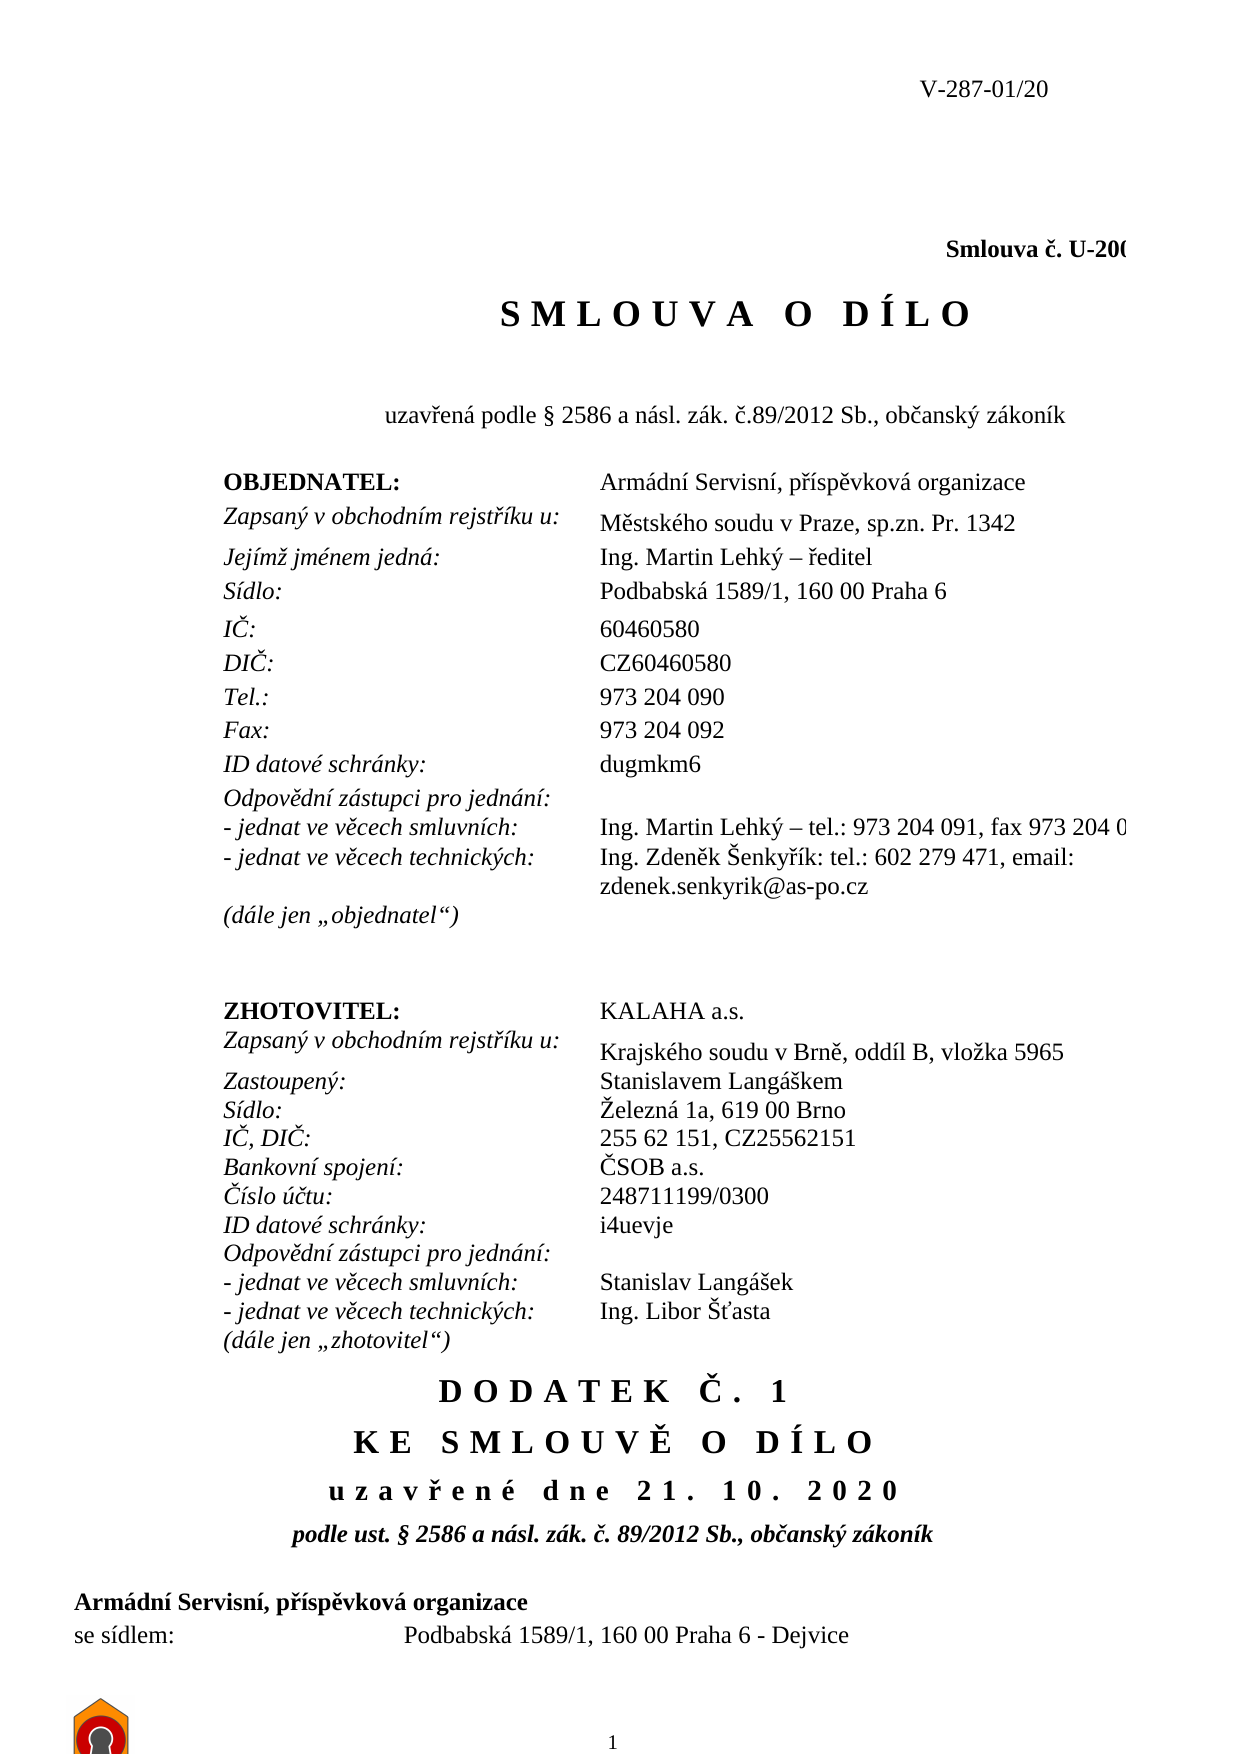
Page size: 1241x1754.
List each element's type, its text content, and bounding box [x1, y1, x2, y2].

picture [65, 1695, 136, 1754]
text podle ust. § 2586 a násl. zák. č. 89/2012 Sb., občanský zákoník [103, 1519, 1122, 1548]
text se sídlem: Podbabská 1589/1, 160 00 Praha 6 - Dejvice [74, 1620, 1122, 1649]
text dodatek č. 1 [103, 1371, 1122, 1410]
text KE SMLOUVĚ O DÍLO [103, 1422, 1122, 1461]
text uzavřené dne 21. 10. 2020 [103, 1473, 1122, 1507]
text Armádní Servisní, příspěvková organizace [74, 1587, 1122, 1615]
